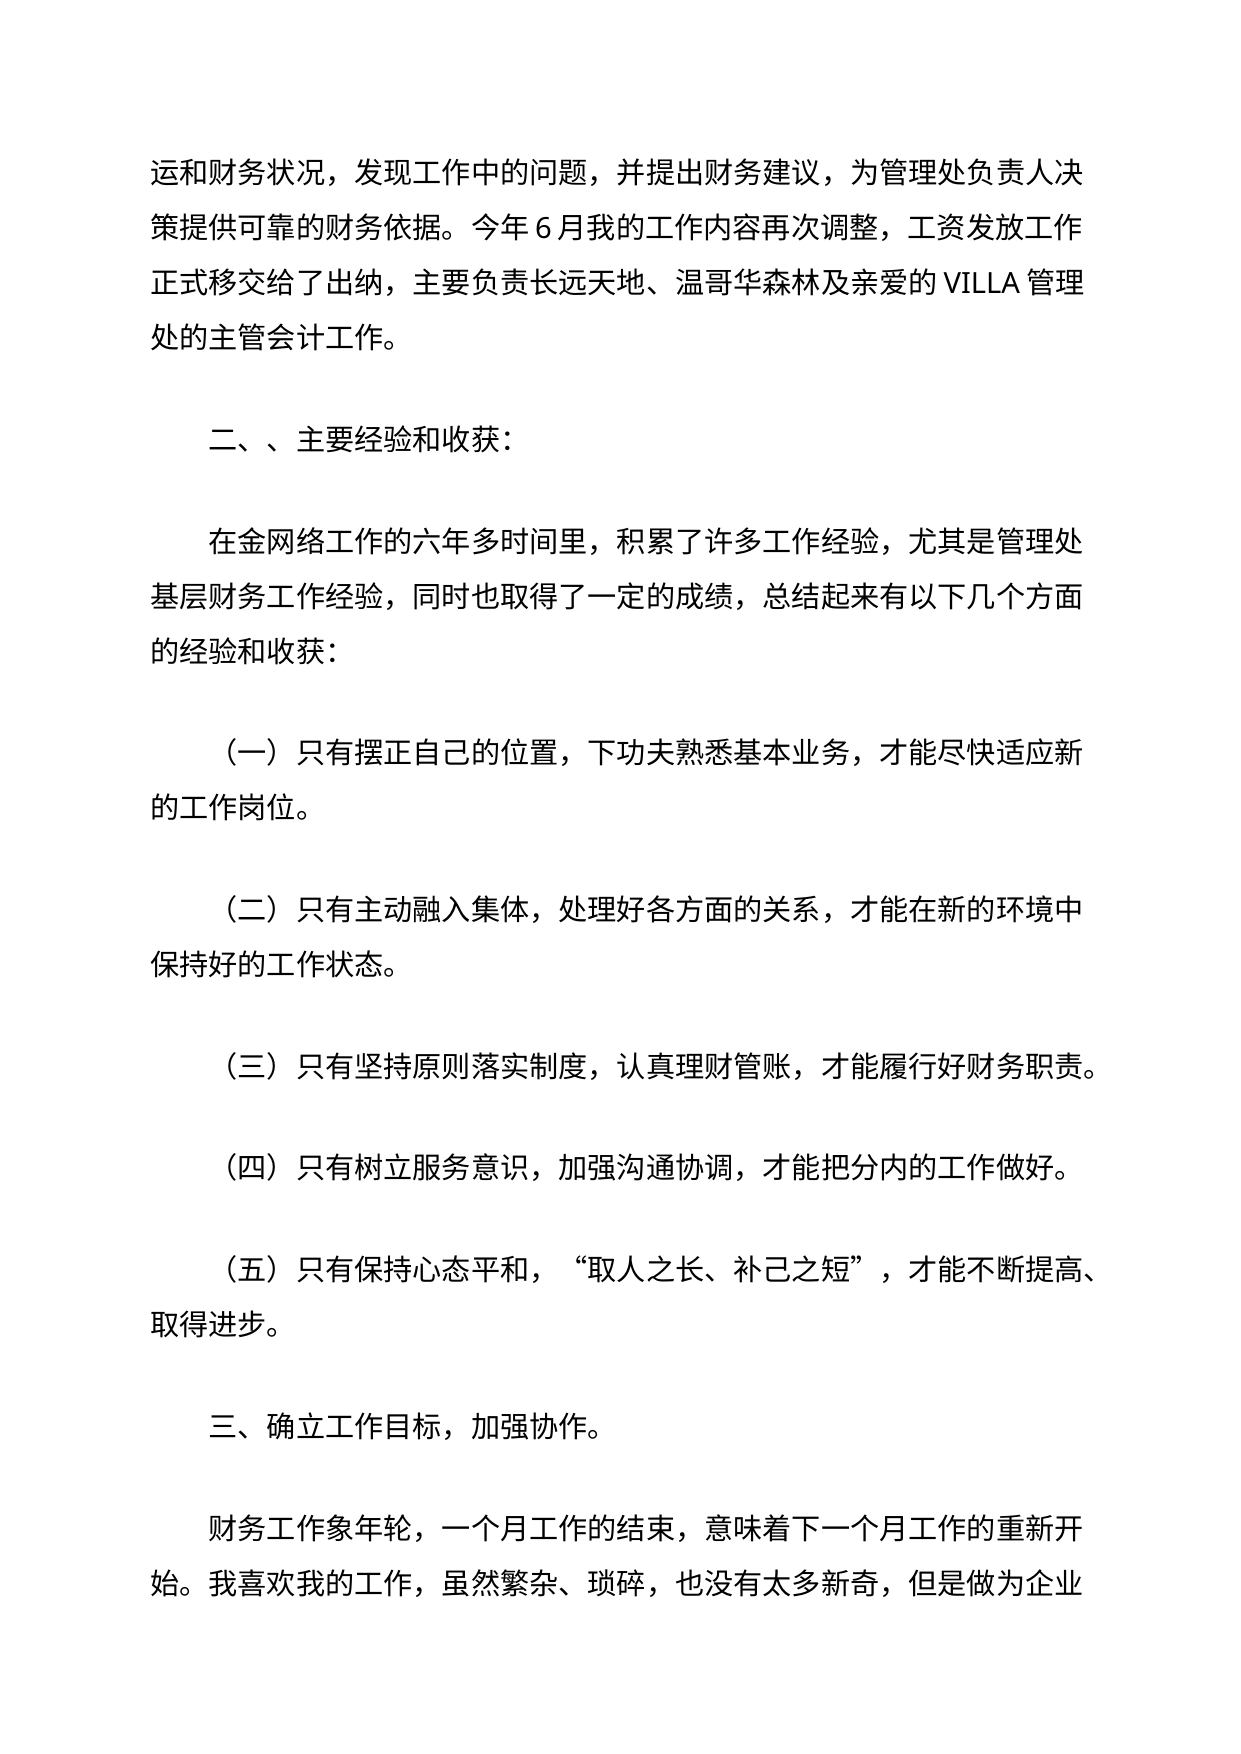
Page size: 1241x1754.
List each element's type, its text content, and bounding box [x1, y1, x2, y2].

text （二）只有主动融入集体，处理好各方面的关系，才能在新的环境中保持好的工作状态。 [150, 887, 1090, 984]
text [150, 1505, 1090, 1602]
text 三、确立工作目标，加强协作。 [150, 1403, 1090, 1446]
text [150, 150, 1090, 357]
text （五）只有保持心态平和，“取人之长、补己之短”，才能不断提高、取得进步。 [150, 1247, 1090, 1344]
text （三）只有坚持原则落实制度，认真理财管账，才能履行好财务职责。 [150, 1043, 1090, 1086]
text （一）只有摆正自己的位置，下功夫熟悉基本业务，才能尽快适应新的工作岗位。 [150, 730, 1090, 827]
text （四）只有树立服务意识，加强沟通协调，才能把分内的工作做好。 [150, 1145, 1090, 1187]
text 在金网络工作的六年多时间里，积累了许多工作经验，尤其是管理处基层财务工作经验，同时也取得了一定的成绩，总结起来有以下几个方面的经验和收获： [150, 518, 1090, 671]
text 二、、主要经验和收获： [150, 417, 1090, 459]
